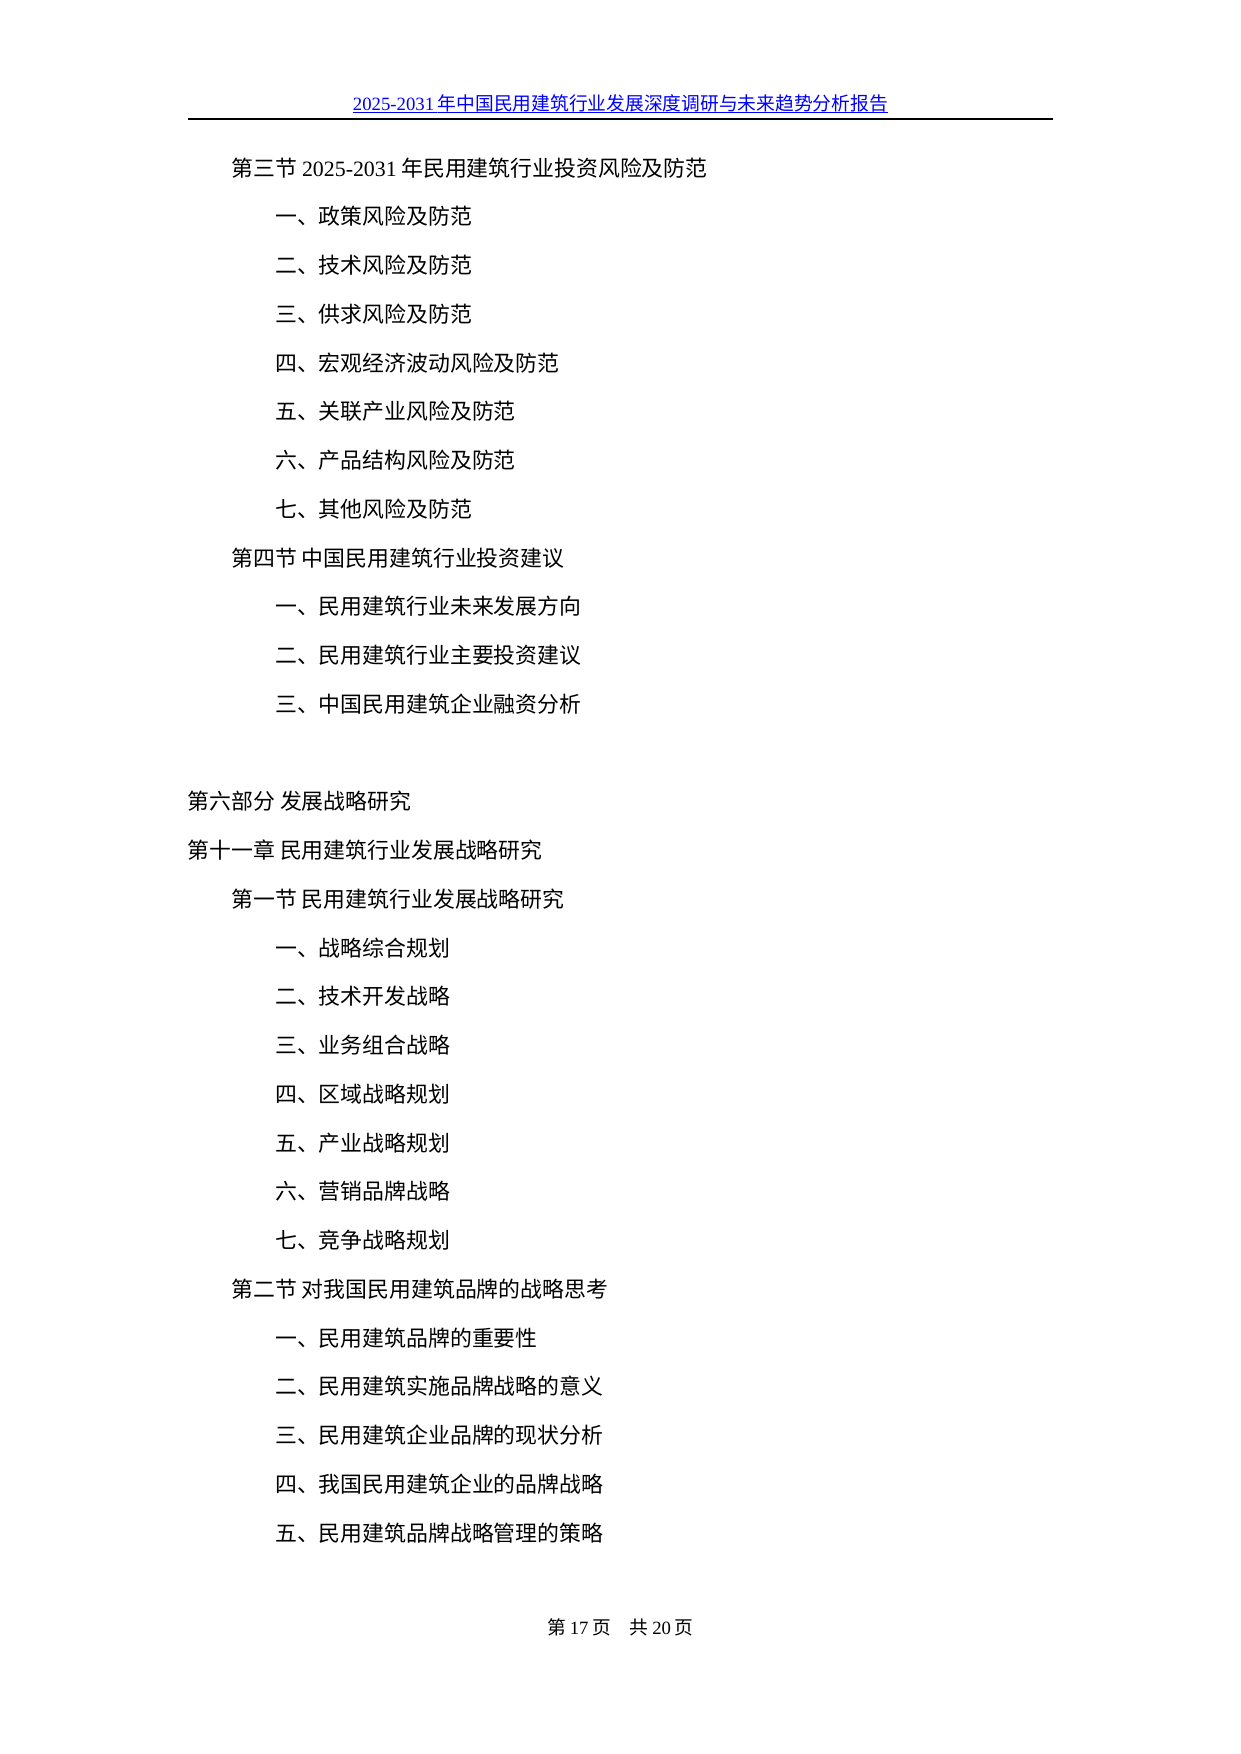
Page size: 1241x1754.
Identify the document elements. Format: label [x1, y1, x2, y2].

text [187, 150, 1053, 1548]
